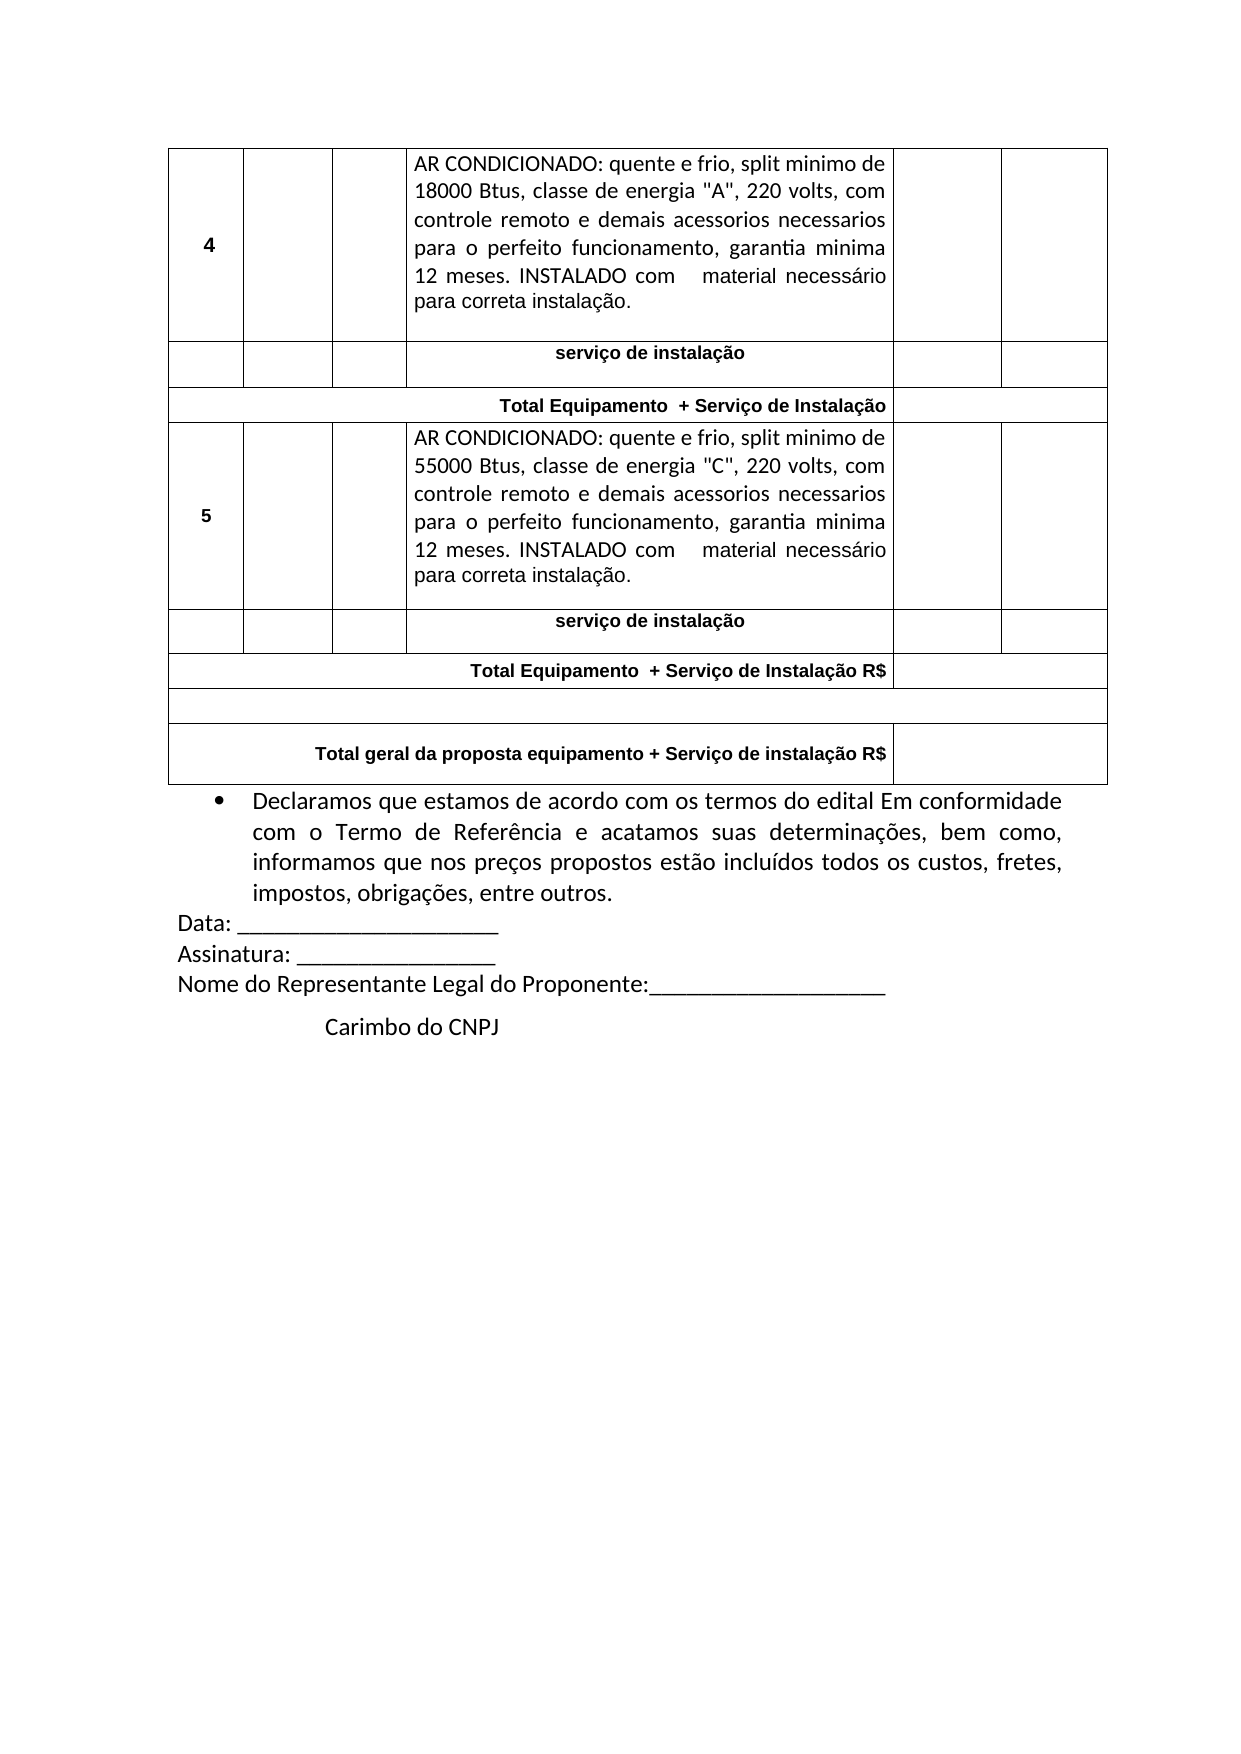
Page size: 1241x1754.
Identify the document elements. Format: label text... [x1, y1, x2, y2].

table_cell [169, 342, 243, 387]
table_cell Total geral da proposta equipamento + Serviço de instalação R$ [169, 724, 893, 784]
table_cell [1002, 149, 1107, 341]
table_cell 5 [169, 423, 243, 609]
table_cell [894, 149, 1001, 341]
table_cell [1002, 610, 1107, 653]
table_cell [894, 654, 1107, 688]
table_cell [333, 610, 406, 653]
table_cell [894, 388, 1107, 422]
table_cell Total Equipamento + Serviço de Instalação R$ [169, 654, 893, 688]
text Nome do Representante Legal do Proponente:___________________ [177, 968, 1063, 999]
table_cell [1002, 342, 1107, 387]
text Assinatura: ________________ [177, 938, 1063, 968]
table_cell serviço de instalação [407, 610, 893, 653]
text Carimbo do CNPJ [177, 1011, 1063, 1042]
table_cell [894, 342, 1001, 387]
table_cell Total Equipamento + Serviço de Instalação [169, 388, 893, 422]
table_cell 4 [169, 149, 243, 341]
table_cell [894, 610, 1001, 653]
table_cell AR CONDICIONADO: quente e frio, split minimo de 18000 Btus, classe de energia "A", 220 volts, com controle remoto e demais acessorios necessarios para o perfeito funcionamento, garantia minima 12 meses. INSTALADO com material necessário para correta instalação. [407, 149, 893, 341]
table_cell [169, 610, 243, 653]
table_cell [894, 724, 1107, 784]
list Declaramos que estamos de acordo com os termos do edital Em conformidade com o Termo de Referência e acatamos suas determinações, bem como, informamos que nos preços propostos estão incluídos todos os custos, fretes, impostos, obrigações, entre outros. [215, 785, 1063, 907]
table_cell [244, 610, 332, 653]
table_cell [244, 423, 332, 609]
table_cell [244, 149, 332, 341]
table_cell [894, 423, 1001, 609]
table_cell [333, 423, 406, 609]
table_cell AR CONDICIONADO: quente e frio, split minimo de 55000 Btus, classe de energia "C", 220 volts, com controle remoto e demais acessorios necessarios para o perfeito funcionamento, garantia minima 12 meses. INSTALADO com material necessário para correta instalação. [407, 423, 893, 609]
text Data: _____________________ [177, 907, 1063, 938]
table_cell [244, 342, 332, 387]
table_cell [1002, 423, 1107, 609]
table_cell serviço de instalação [407, 342, 893, 387]
table_cell [333, 149, 406, 341]
table_cell [169, 689, 1107, 723]
table_cell [333, 342, 406, 387]
